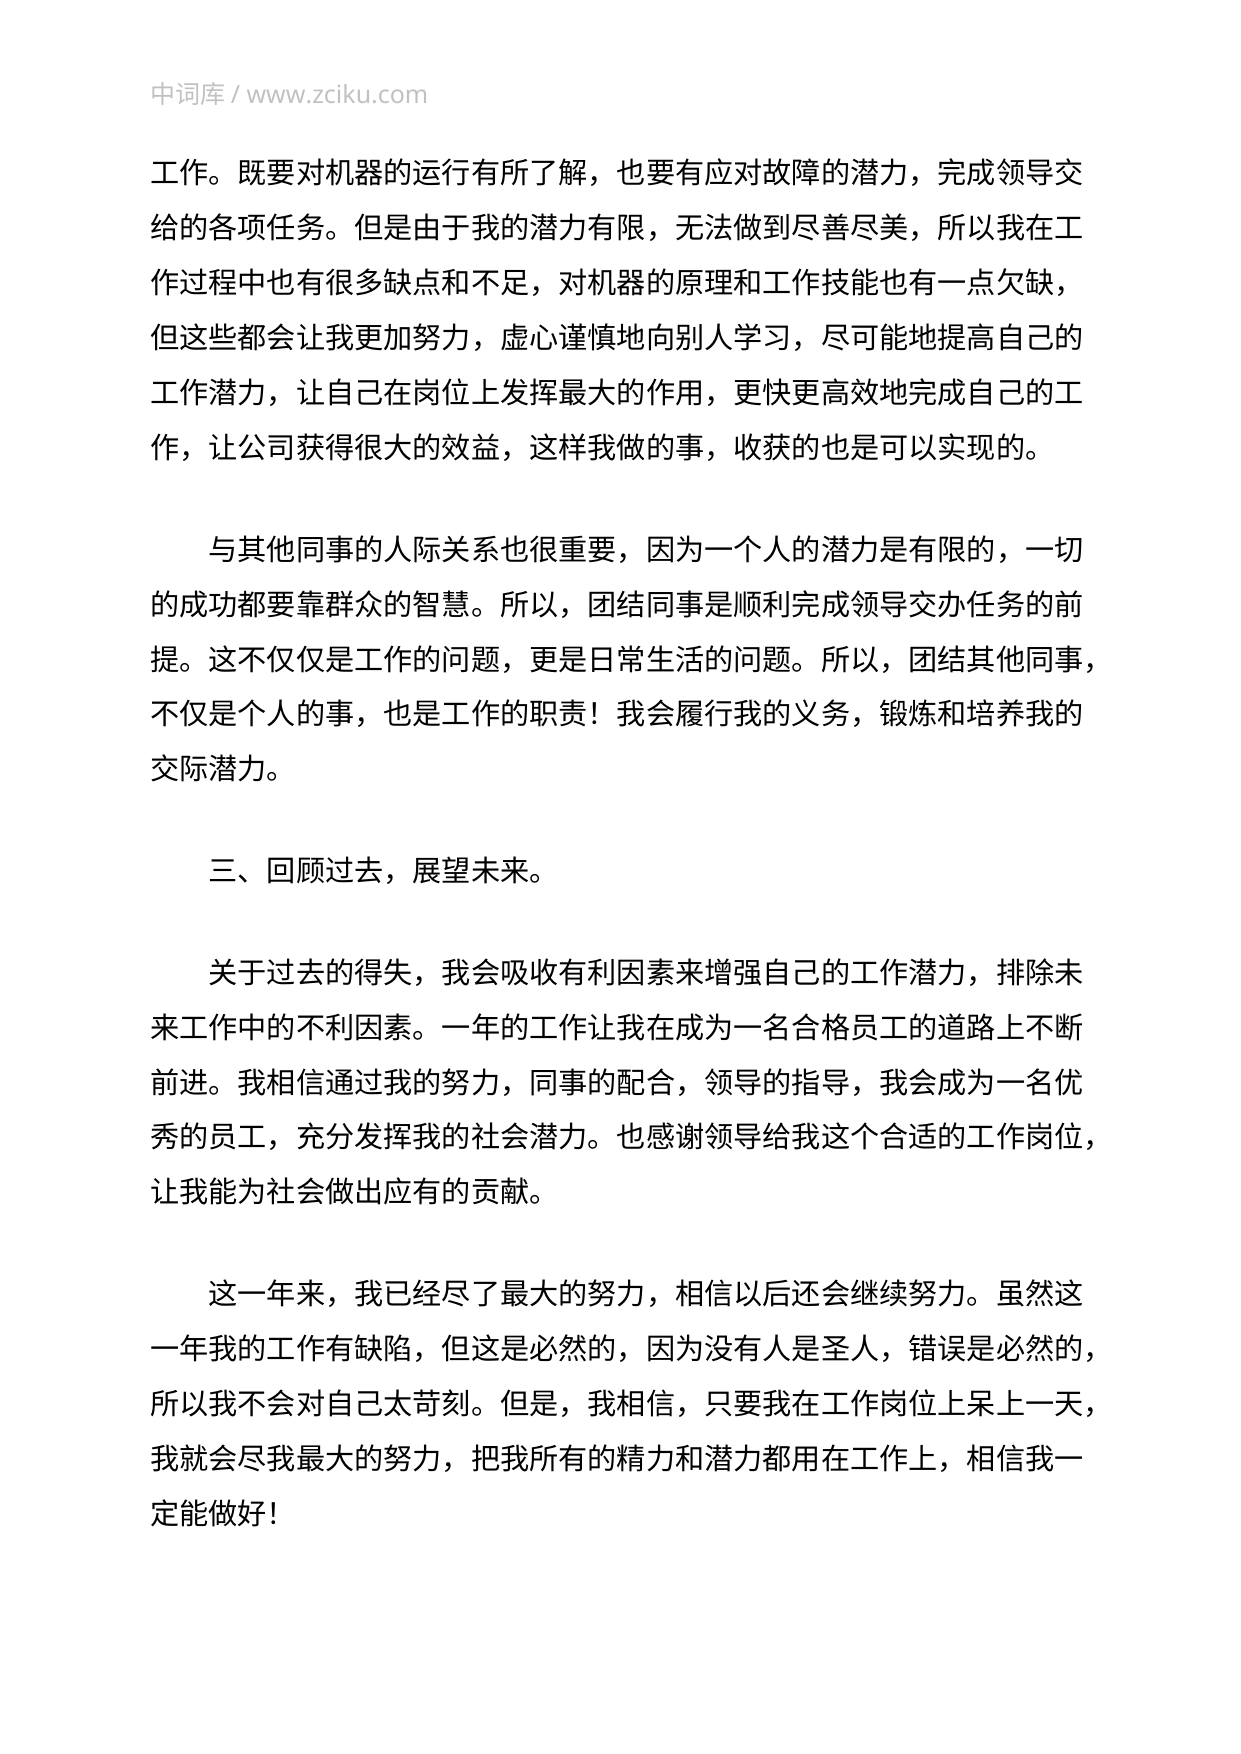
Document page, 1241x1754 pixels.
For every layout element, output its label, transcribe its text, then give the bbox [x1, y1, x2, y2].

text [150, 150, 1090, 467]
text 这一年来，我已经尽了最大的努力，相信以后还会继续努力。虽然这一年我的工作有缺陷，但这是必然的，因为没有人是圣人，错误是必然的，所以我不会对自己太苛刻。但是，我相信，只要我在工作岗位上呆上一天，我就会尽我最大的努力，把我所有的精力和潜力都用在工作上，相信我一定能做好！ [150, 1271, 1090, 1533]
text 关于过去的得失，我会吸收有利因素来增强自己的工作潜力，排除未来工作中的不利因素。一年的工作让我在成为一名合格员工的道路上不断前进。我相信通过我的努力，同事的配合，领导的指导，我会成为一名优秀的员工，充分发挥我的社会潜力。也感谢领导给我这个合适的工作岗位，让我能为社会做出应有的贡献。 [150, 949, 1090, 1211]
text 与其他同事的人际关系也很重要，因为一个人的潜力是有限的，一切的成功都要靠群众的智慧。所以，团结同事是顺利完成领导交办任务的前提。这不仅仅是工作的问题，更是日常生活的问题。所以，团结其他同事，不仅是个人的事，也是工作的职责！我会履行我的义务，锻炼和培养我的交际潜力。 [150, 526, 1090, 788]
text 三、回顾过去，展望未来。 [150, 848, 1090, 890]
